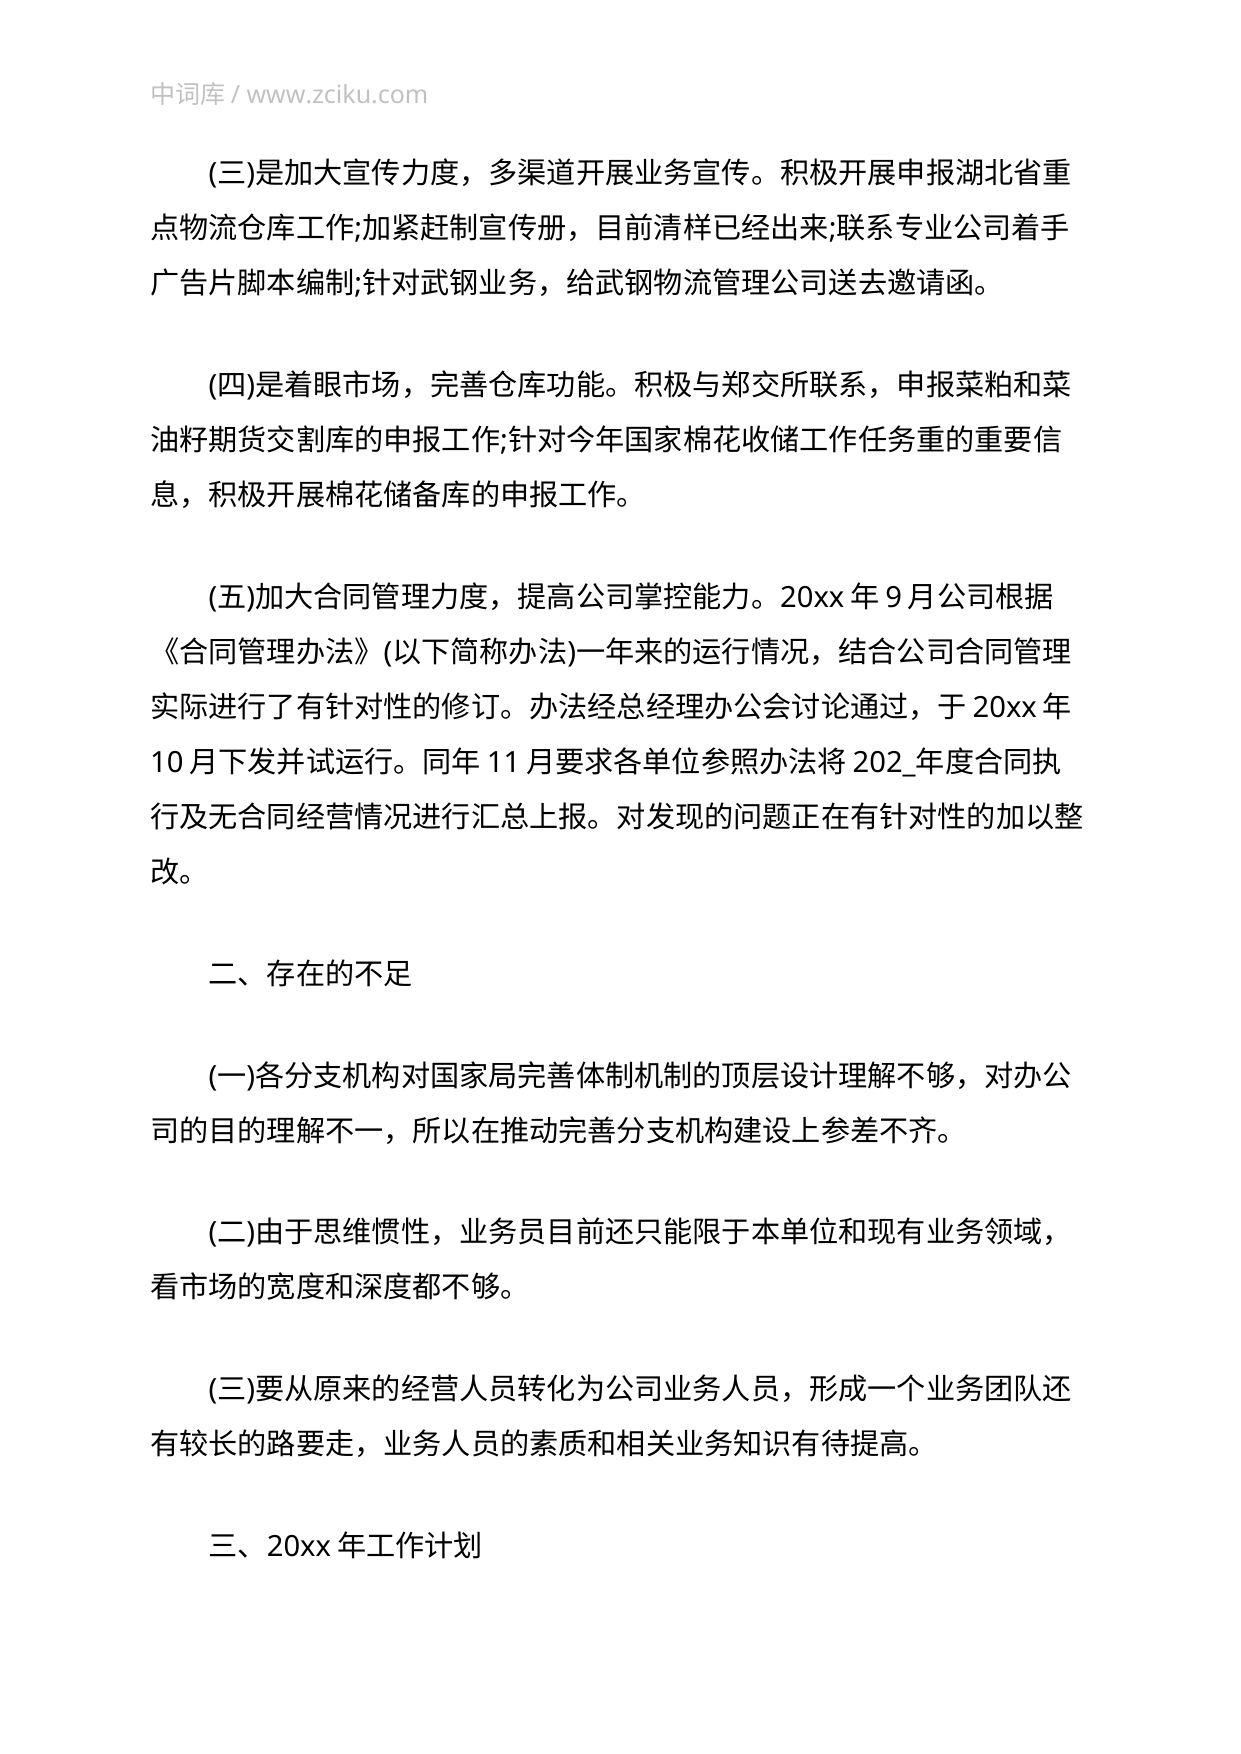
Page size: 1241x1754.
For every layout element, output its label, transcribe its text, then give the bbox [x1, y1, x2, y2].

text (三)要从原来的经营人员转化为公司业务人员，形成一个业务团队还有较长的路要走，业务人员的素质和相关业务知识有待提高。 [150, 1366, 1090, 1463]
text 三、20xx年工作计划 [150, 1522, 1090, 1565]
text (四)是着眼市场，完善仓库功能。积极与郑交所联系，申报菜粕和菜油籽期货交割库的申报工作;针对今年国家棉花收储工作任务重的重要信息，积极开展棉花储备库的申报工作。 [150, 362, 1090, 514]
text 二、存在的不足 [150, 950, 1090, 993]
text (三)是加大宣传力度，多渠道开展业务宣传。积极开展申报湖北省重点物流仓库工作;加紧赶制宣传册，目前清样已经出来;联系专业公司着手广告片脚本编制;针对武钢业务，给武钢物流管理公司送去邀请函。 [150, 150, 1090, 302]
text (五)加大合同管理力度，提高公司掌控能力。20xx年9月公司根据《合同管理办法》(以下简称办法)一年来的运行情况，结合公司合同管理实际进行了有针对性的修订。办法经总经理办公会讨论通过，于20xx年10月下发并试运行。同年11月要求各单位参照办法将202_年度合同执行及无合同经营情况进行汇总上报。对发现的问题正在有针对性的加以整改。 [150, 574, 1090, 891]
text (一)各分支机构对国家局完善体制机制的顶层设计理解不够，对办公司的目的理解不一，所以在推动完善分支机构建设上参差不齐。 [150, 1052, 1090, 1149]
text (二)由于思维惯性，业务员目前还只能限于本单位和现有业务领域，看市场的宽度和深度都不够。 [150, 1209, 1090, 1306]
